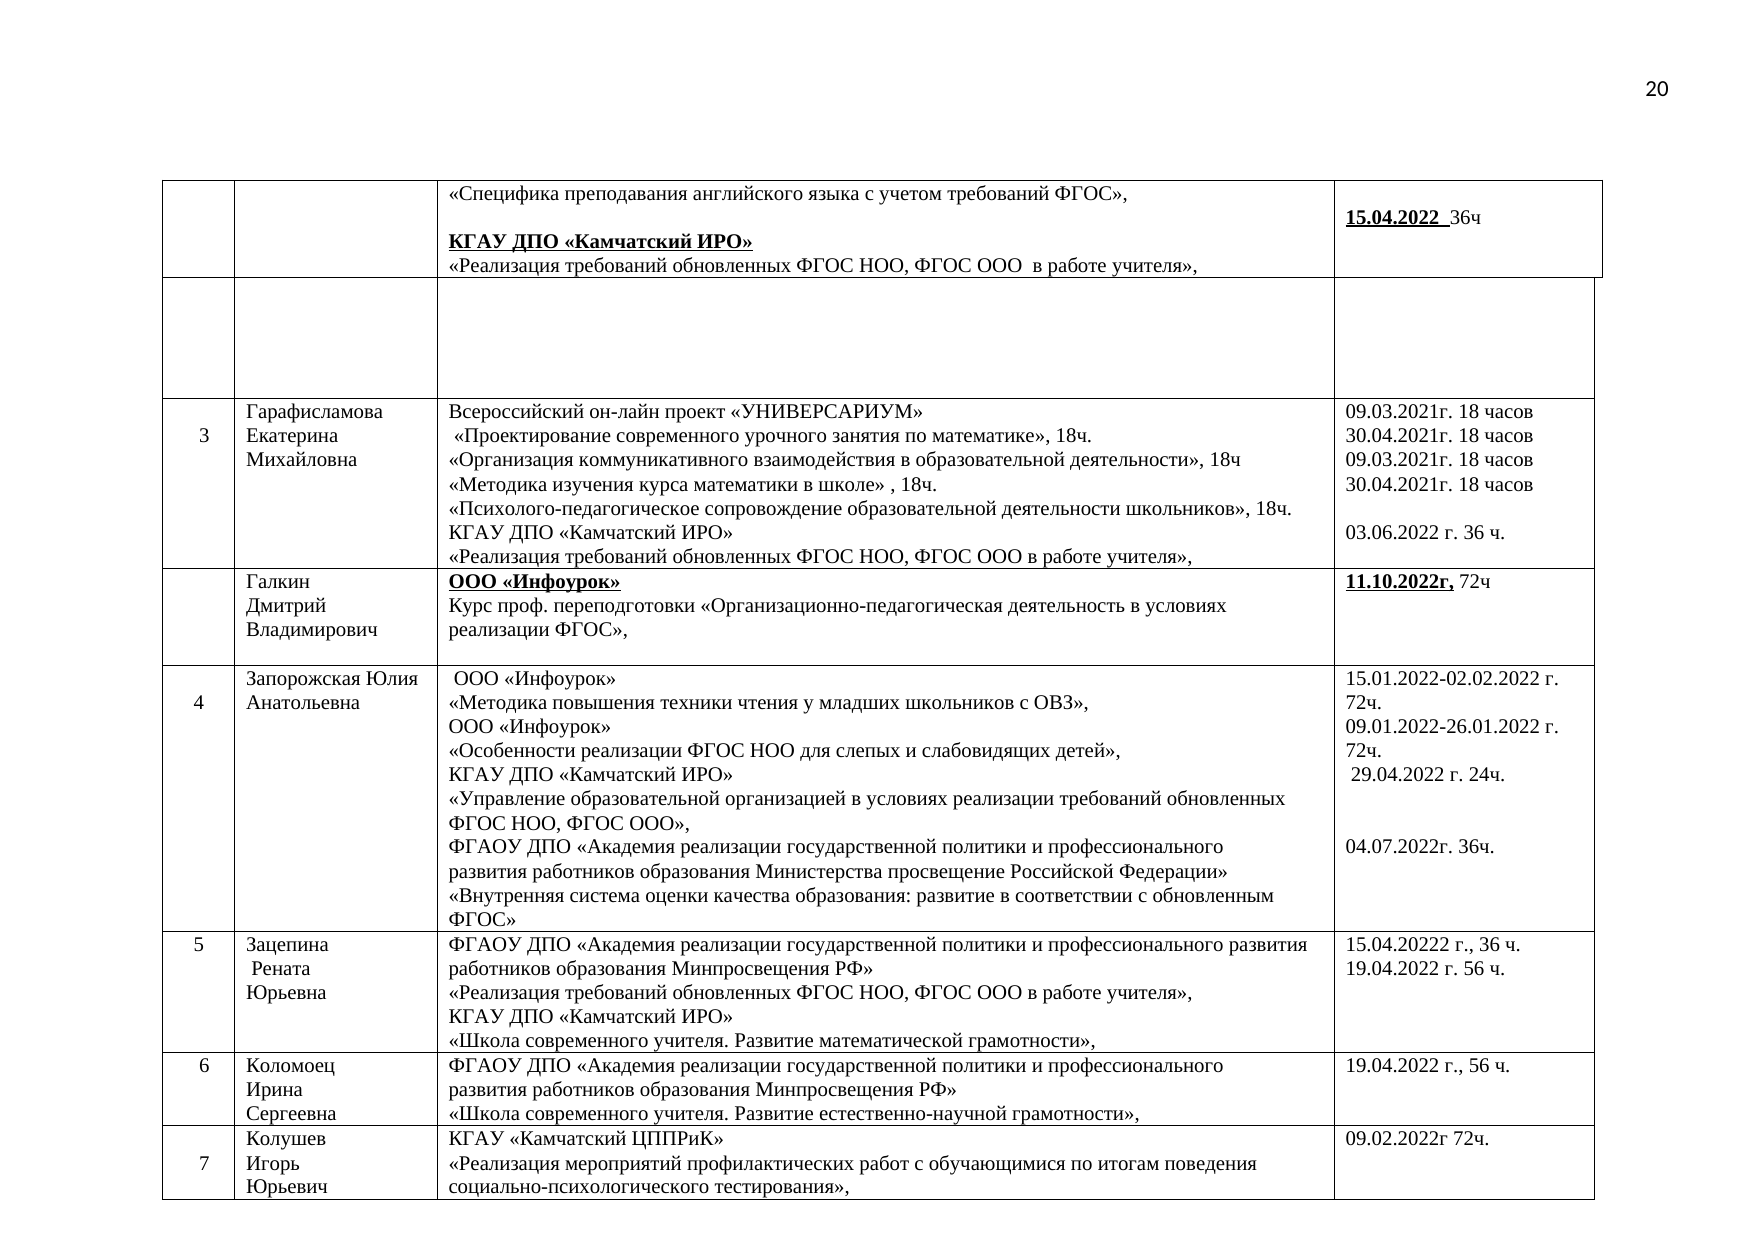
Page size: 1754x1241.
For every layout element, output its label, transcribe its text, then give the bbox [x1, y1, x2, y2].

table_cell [438, 1126, 1334, 1198]
table_cell Гарафисламова Екатерина Михайловна [235, 399, 437, 568]
table_cell [438, 278, 1334, 398]
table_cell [1335, 181, 1602, 277]
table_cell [1335, 1126, 1594, 1198]
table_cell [235, 181, 437, 277]
table_cell 15.01.2022-02.02.2022 г. 72ч. 09.01.2022-26.01.2022 г. 72ч. 29.04.2022 г. 24ч. 04.07.2022г. 36ч. [1335, 666, 1594, 931]
table_cell 7 [163, 1126, 234, 1198]
table_cell 19.04.2022 г., 56 ч. [1335, 1053, 1594, 1125]
table_cell Зацепина Рената Юрьевна [235, 932, 437, 1052]
table_cell [163, 181, 234, 277]
table_cell 15.04.20222 г., 36 ч. 19.04.2022 г. 56 ч. [1335, 932, 1594, 1052]
table_cell Запорожская Юлия Анатольевна [235, 666, 437, 931]
table_cell Коломоец Ирина Сергеевна [235, 1053, 437, 1125]
table_cell Всероссийский он-лайн проект «УНИВЕРСАРИУМ» «Проектирование современного урочного занятия по математике», 18ч. «Организация коммуникативного взаимодействия в образовательной деятельности», 18ч «Методика изучения курса математики в школе» , 18ч. «Психолого-педагогическое сопровождение образовательной деятельности школьников», 18ч. КГАУ ДПО «Камчатский ИРО» «Реализация требований обновленных ФГОС НОО, ФГОС ООО в работе учителя», [438, 399, 1334, 568]
table_cell Галкин Дмитрий Владимирович [235, 569, 437, 665]
table_cell 11.10.2022г, 72ч [1335, 569, 1594, 665]
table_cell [438, 181, 1334, 277]
table_cell ООО «Инфоурок» «Методика повышения техники чтения у младших школьников с ОВЗ», ООО «Инфоурок» «Особенности реализации ФГОС НОО для слепых и слабовидящих детей», КГАУ ДПО «Камчатский ИРО» «Управление образовательной организацией в условиях реализации требований обновленных ФГОС НОО, ФГОС ООО», ФГАОУ ДПО «Академия реализации государственной политики и профессионального развития работников образования Министерства просвещение Российской Федерации» «Внутренняя система оценки качества образования: развитие в соответствии с обновленным ФГОС» [438, 666, 1334, 931]
table_cell 3 [163, 399, 234, 568]
table_cell ООО «Инфоурок» Курс проф. переподготовки «Организационно-педагогическая деятельность в условиях реализации ФГОС», [438, 569, 1334, 665]
table_cell [235, 278, 437, 398]
table_cell [163, 569, 234, 665]
table_cell [1335, 278, 1594, 398]
table_cell 6 [163, 1053, 234, 1125]
table_cell 4 [163, 666, 234, 931]
table_cell 2 [163, 278, 234, 398]
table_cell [235, 1126, 437, 1198]
table_cell ФГАОУ ДПО «Академия реализации государственной политики и профессионального развития работников образования Минпросвещения РФ» «Реализация требований обновленных ФГОС НОО, ФГОС ООО в работе учителя», КГАУ ДПО «Камчатский ИРО» «Школа современного учителя. Развитие математической грамотности», [438, 932, 1334, 1052]
table_cell 5 [163, 932, 234, 1052]
table_cell 09.03.2021г. 18 часов 30.04.2021г. 18 часов 09.03.2021г. 18 часов 30.04.2021г. 18 часов 03.06.2022 г. 36 ч. [1335, 399, 1594, 568]
